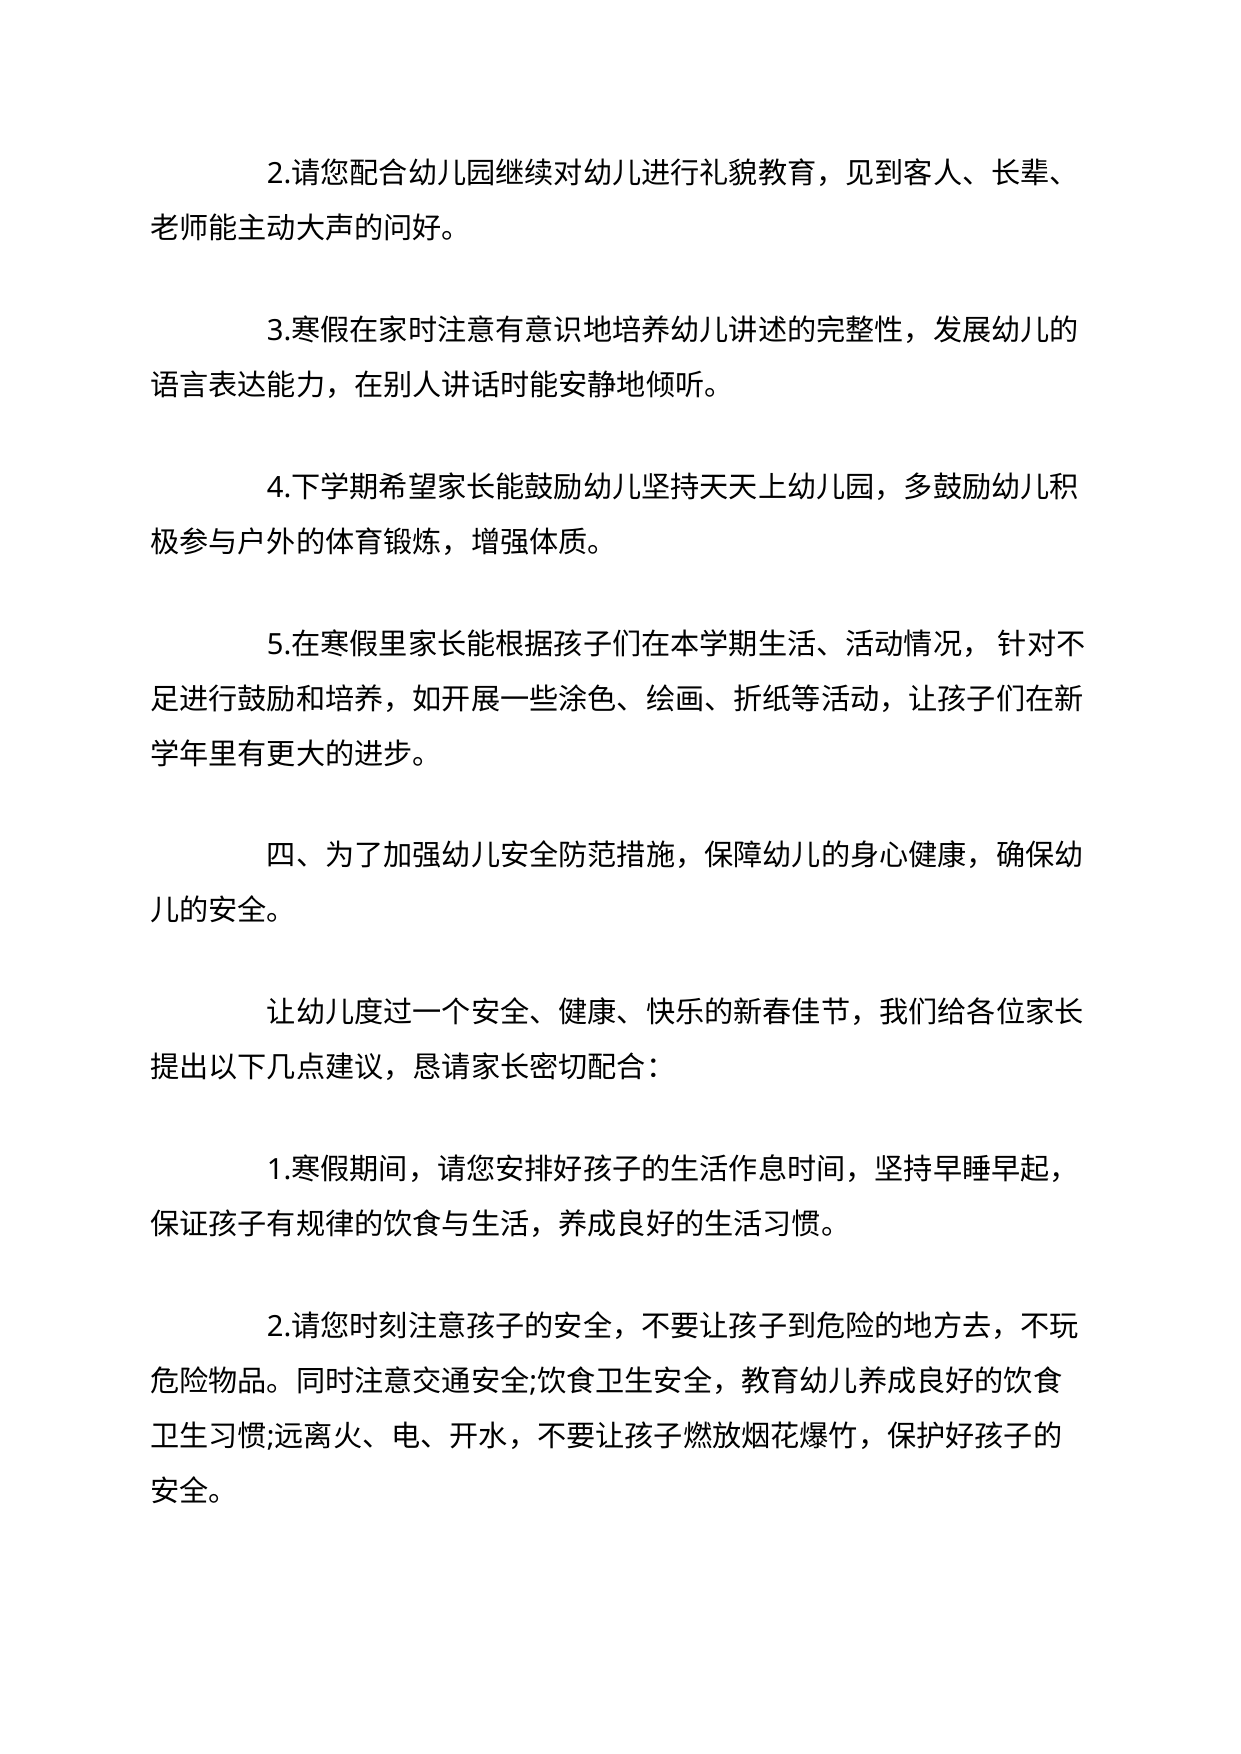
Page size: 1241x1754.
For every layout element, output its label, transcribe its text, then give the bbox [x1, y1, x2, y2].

text 2.请您时刻注意孩子的安全，不要让孩子到危险的地方去，不玩危险物品。同时注意交通安全;饮食卫生安全，教育幼儿养成良好的饮食卫生习惯;远离火、电、开水，不要让孩子燃放烟花爆竹，保护好孩子的安全。 [150, 1302, 1090, 1509]
text 2.请您配合幼儿园继续对幼儿进行礼貌教育，见到客人、长辈、老师能主动大声的问好。 [150, 150, 1090, 247]
text 5.在寒假里家长能根据孩子们在本学期生活、活动情况， 针对不足进行鼓励和培养，如开展一些涂色、绘画、折纸等活动，让孩子们在新学年里有更大的进步。 [150, 620, 1090, 772]
text 1.寒假期间，请您安排好孩子的生活作息时间，坚持早睡早起，保证孩子有规律的饮食与生活，养成良好的生活习惯。 [150, 1145, 1090, 1243]
text 4.下学期希望家长能鼓励幼儿坚持天天上幼儿园，多鼓励幼儿积极参与户外的体育锻炼，增强体质。 [150, 463, 1090, 561]
text 四、为了加强幼儿安全防范措施，保障幼儿的身心健康，确保幼儿的安全。 [150, 832, 1090, 929]
text 让幼儿度过一个安全、健康、快乐的新春佳节，我们给各位家长提出以下几点建议，恳请家长密切配合： [150, 989, 1090, 1086]
text 3.寒假在家时注意有意识地培养幼儿讲述的完整性，发展幼儿的语言表达能力，在别人讲话时能安静地倾听。 [150, 307, 1090, 404]
